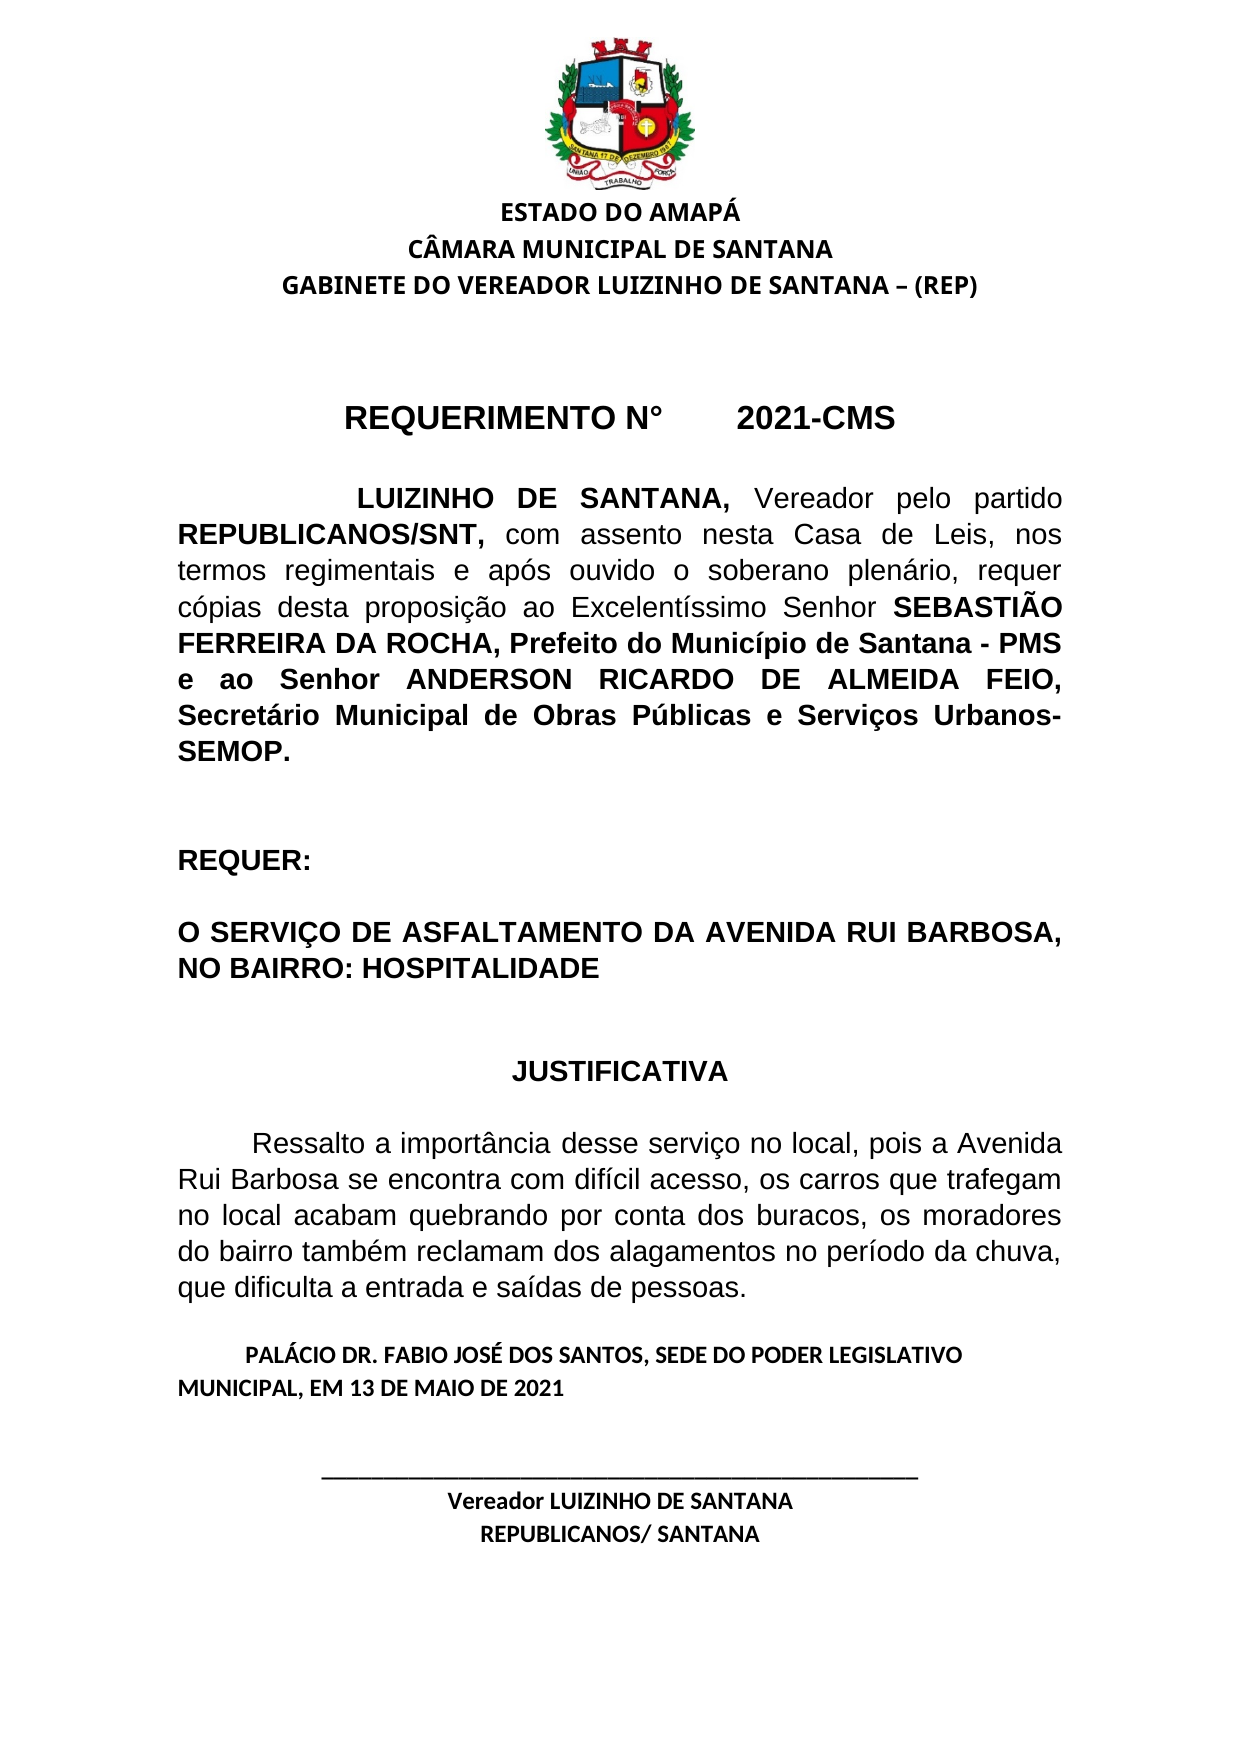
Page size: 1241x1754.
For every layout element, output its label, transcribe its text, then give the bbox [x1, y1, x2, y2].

text Ressalto a importância desse serviço no local, pois a Avenida Rui Barbosa se encontra com difícil acesso, os carros que trafegam no local acabam quebrando por conta dos buracos, os moradores do bairro também reclamam dos alagamentos no período da chuva, que dificulta a entrada e saídas de pessoas. [177, 1126, 1063, 1304]
text REPUBLICANOS/ SANTANA [177, 1518, 1063, 1548]
text O SERVIÇO DE ASFALTAMENTO DA AVENIDA RUI BARBOSA, NO BAIRRO: HOSPITALIDADE [177, 915, 1063, 984]
text REQUER: [177, 843, 1063, 876]
text JUSTIFICATIVA [177, 1053, 1063, 1087]
picture [545, 37, 695, 190]
text LUIZINHO DE SANTANA, Vereador pelo partido REPUBLICANOS/SNT, com assento nesta Casa de Leis, nos termos regimentais e após ouvido o soberano plenário, requer cópias desta proposição ao Excelentíssimo Senhor SEBASTIÃO FERREIRA DA ROCHA, Prefeito do Município de Santana - PMS e ao Senhor ANDERSON RICARDO DE ALMEIDA FEIO, Secretário Municipal de Obras Públicas e Serviços Urbanos- SEMOP. [177, 481, 1063, 768]
text REQUERIMENTO N° 2021-CMS [177, 398, 1063, 437]
text Vereador LUIZINHO DE SANTANA [177, 1485, 1063, 1516]
text ESTADO DO AMAPÁ [177, 194, 1063, 228]
text ________________________________________________ [177, 1452, 1063, 1483]
text CÂMARA MUNICIPAL DE SANTANA [177, 231, 1063, 265]
text PALÁCIO DR. FABIO JOSÉ DOS SANTOS, SEDE DO PODER LEGISLATIVO MUNICIPAL, EM 13 DE MAIO DE 2021 [177, 1339, 1063, 1403]
text GABINETE DO VEREADOR LUIZINHO DE SANTANA – (REP) [177, 268, 1063, 302]
